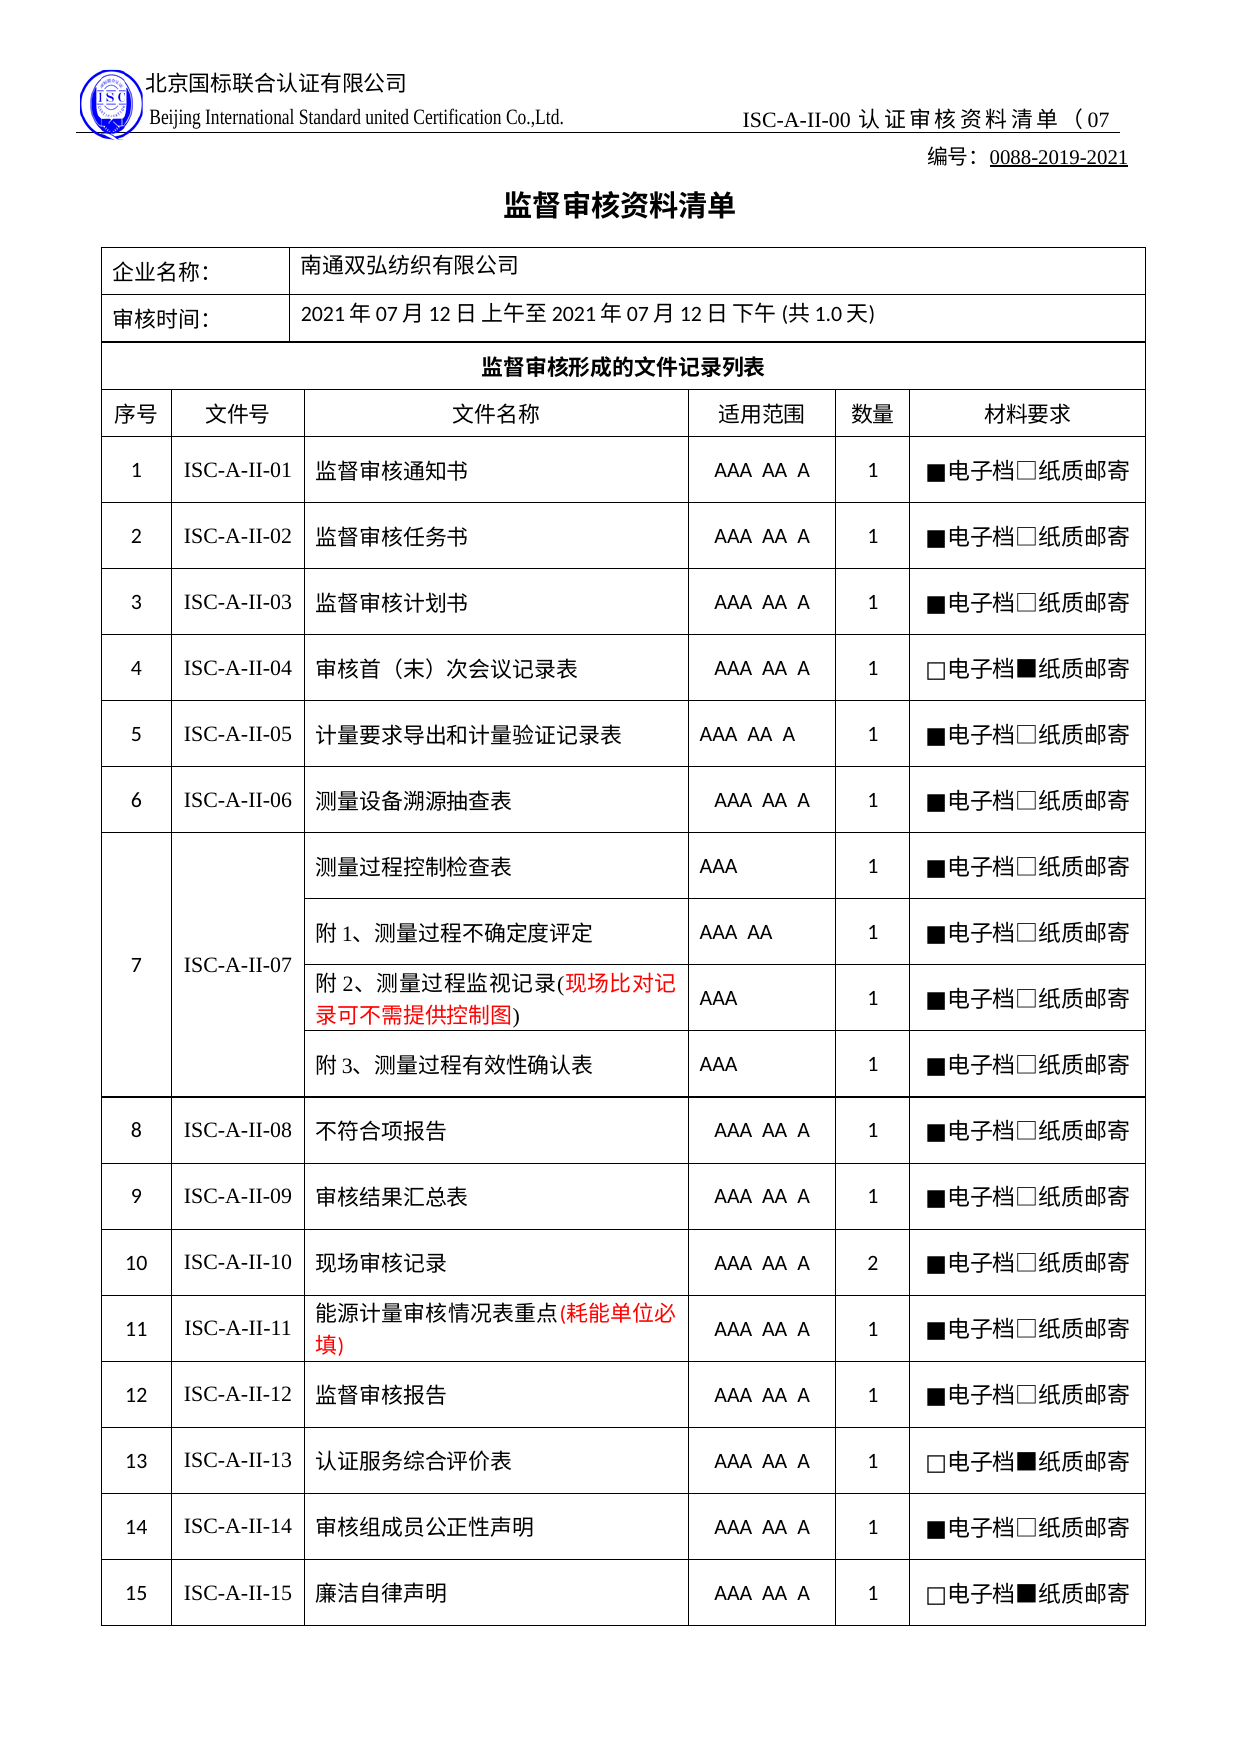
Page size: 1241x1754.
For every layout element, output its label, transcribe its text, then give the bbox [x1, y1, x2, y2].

table_cell AAA AA A [689, 503, 835, 568]
table_cell ISC-A-II-08 [172, 1098, 304, 1162]
table_cell AAA AA A [689, 1362, 835, 1427]
table_cell AAA AA A [689, 1098, 835, 1162]
table_cell 1 [836, 1296, 909, 1361]
table_cell ■电子档□纸质邮寄 [910, 1494, 1145, 1559]
table_cell ■电子档□纸质邮寄 [910, 899, 1145, 964]
table_cell ■电子档□纸质邮寄 [910, 833, 1145, 898]
table_cell 4 [102, 635, 171, 700]
table_cell ■电子档□纸质邮寄 [910, 503, 1145, 568]
table_cell ■电子档□纸质邮寄 [910, 767, 1145, 832]
table_cell AAA AA A [689, 1494, 835, 1559]
table_cell 测量设备溯源抽查表 [305, 767, 688, 832]
table_cell AAA AA A [689, 635, 835, 700]
table_cell 1 [102, 437, 171, 502]
table_cell ISC-A-II-02 [172, 503, 304, 568]
table_cell 13 [102, 1428, 171, 1493]
table_cell ISC-A-II-15 [172, 1560, 304, 1625]
table_cell 数量 [836, 390, 909, 436]
text 监督审核资料清单 [112, 171, 1128, 236]
table_cell 1 [836, 1031, 909, 1096]
table_cell 认证服务综合评价表 [305, 1428, 688, 1493]
table_cell 不符合项报告 [305, 1098, 688, 1162]
table_cell 材料要求 [910, 390, 1145, 436]
table_cell 2021年07月12日 上午至2021年07月12日 下午 (共1.0天) [290, 295, 1145, 341]
table_cell AAA AA [689, 899, 835, 964]
table_cell 1 [836, 1164, 909, 1228]
table_cell 监督审核报告 [305, 1362, 688, 1427]
table_cell 11 [102, 1296, 171, 1361]
table_cell ■电子档□纸质邮寄 [910, 1230, 1145, 1294]
table_cell 1 [836, 1560, 909, 1625]
table_cell 审核时间： [102, 295, 289, 341]
table_cell 1 [836, 1494, 909, 1559]
table_cell AAA AA A [689, 701, 835, 766]
table_cell 1 [836, 437, 909, 502]
table_cell ISC-A-II-07 [172, 833, 304, 1096]
table_cell AAA AA A [689, 1164, 835, 1228]
table_cell ISC-A-II-05 [172, 701, 304, 766]
table_cell 文件号 [172, 390, 304, 436]
table_cell 3 [102, 569, 171, 634]
table_cell ■电子档□纸质邮寄 [910, 1362, 1145, 1427]
picture [79, 69, 142, 139]
table_cell 1 [836, 635, 909, 700]
table_header 企业名称： [102, 248, 289, 294]
table_cell 测量过程控制检查表 [305, 833, 688, 898]
table_cell □电子档■纸质邮寄 [910, 1560, 1145, 1625]
table_cell AAA AA A [689, 1428, 835, 1493]
table_cell 8 [102, 1098, 171, 1162]
table_cell 6 [102, 767, 171, 832]
table_cell ■电子档□纸质邮寄 [910, 701, 1145, 766]
table_cell AAA AA A [689, 1230, 835, 1294]
table_cell 1 [836, 1362, 909, 1427]
table_cell 审核组成员公正性声明 [305, 1494, 688, 1559]
table_cell AAA AA A [689, 1560, 835, 1625]
table_cell 附2、测量过程监视记录(现场比对记录可不需提供控制图) [305, 965, 688, 1030]
table_cell 2 [836, 1230, 909, 1294]
table_cell 12 [102, 1362, 171, 1427]
table_cell 附1、测量过程不确定度评定 [305, 899, 688, 964]
text 编号：0088-2019-2021 [112, 139, 1128, 171]
table_cell ISC-A-II-12 [172, 1362, 304, 1427]
table_cell ISC-A-II-11 [172, 1296, 304, 1361]
table_cell AAA AA A [689, 1296, 835, 1361]
table_cell ISC-A-II-04 [172, 635, 304, 700]
table_cell 5 [102, 701, 171, 766]
table_cell AAA AA A [689, 767, 835, 832]
table_cell ■电子档□纸质邮寄 [910, 437, 1145, 502]
table_cell ISC-A-II-03 [172, 569, 304, 634]
table_cell ISC-A-II-01 [172, 437, 304, 502]
table_cell 1 [836, 569, 909, 634]
table_cell 1 [836, 1428, 909, 1493]
table_cell 廉洁自律声明 [305, 1560, 688, 1625]
table_cell □电子档■纸质邮寄 [910, 635, 1145, 700]
table_cell 审核首（末）次会议记录表 [305, 635, 688, 700]
table_cell 适用范围 [689, 390, 835, 436]
table_cell ■电子档□纸质邮寄 [910, 1296, 1145, 1361]
table_cell 7 [102, 833, 171, 1096]
table_cell 监督审核形成的文件记录列表 [102, 343, 1145, 389]
table_cell 1 [836, 701, 909, 766]
table_cell 10 [102, 1230, 171, 1294]
table_cell ISC-A-II-14 [172, 1494, 304, 1559]
table_cell 14 [102, 1494, 171, 1559]
table_cell ■电子档□纸质邮寄 [910, 1164, 1145, 1228]
table_cell 1 [836, 833, 909, 898]
table_cell 1 [836, 965, 909, 1030]
table_cell 计量要求导出和计量验证记录表 [305, 701, 688, 766]
table_cell 15 [102, 1560, 171, 1625]
table_header 南通双弘纺织有限公司 [290, 248, 1145, 294]
table_cell ■电子档□纸质邮寄 [910, 965, 1145, 1030]
table_cell ISC-A-II-10 [172, 1230, 304, 1294]
table_cell ISC-A-II-06 [172, 767, 304, 832]
table_cell 监督审核通知书 [305, 437, 688, 502]
table_cell 2 [102, 503, 171, 568]
table_cell 监督审核任务书 [305, 503, 688, 568]
table_cell 1 [836, 767, 909, 832]
table_cell AAA AA A [689, 569, 835, 634]
table_cell AAA [689, 833, 835, 898]
table_cell AAA [689, 1031, 835, 1096]
table_cell ISC-A-II-13 [172, 1428, 304, 1493]
table_cell ■电子档□纸质邮寄 [910, 1031, 1145, 1096]
table_cell 文件名称 [305, 390, 688, 436]
table_cell 审核结果汇总表 [305, 1164, 688, 1228]
table_cell 1 [836, 503, 909, 568]
table_cell AAA [689, 965, 835, 1030]
table_cell 附3、测量过程有效性确认表 [305, 1031, 688, 1096]
table_cell 1 [836, 899, 909, 964]
table_cell 能源计量审核情况表重点(耗能单位必填) [305, 1296, 688, 1361]
table_cell 监督审核计划书 [305, 569, 688, 634]
table_cell ISC-A-II-09 [172, 1164, 304, 1228]
table_cell □电子档■纸质邮寄 [910, 1428, 1145, 1493]
table_cell 9 [102, 1164, 171, 1228]
table_cell ■电子档□纸质邮寄 [910, 569, 1145, 634]
table_cell 序号 [102, 390, 171, 436]
table_cell 现场审核记录 [305, 1230, 688, 1294]
table_cell AAA AA A [689, 437, 835, 502]
table_cell ■电子档□纸质邮寄 [910, 1098, 1145, 1162]
table_cell 1 [836, 1098, 909, 1162]
